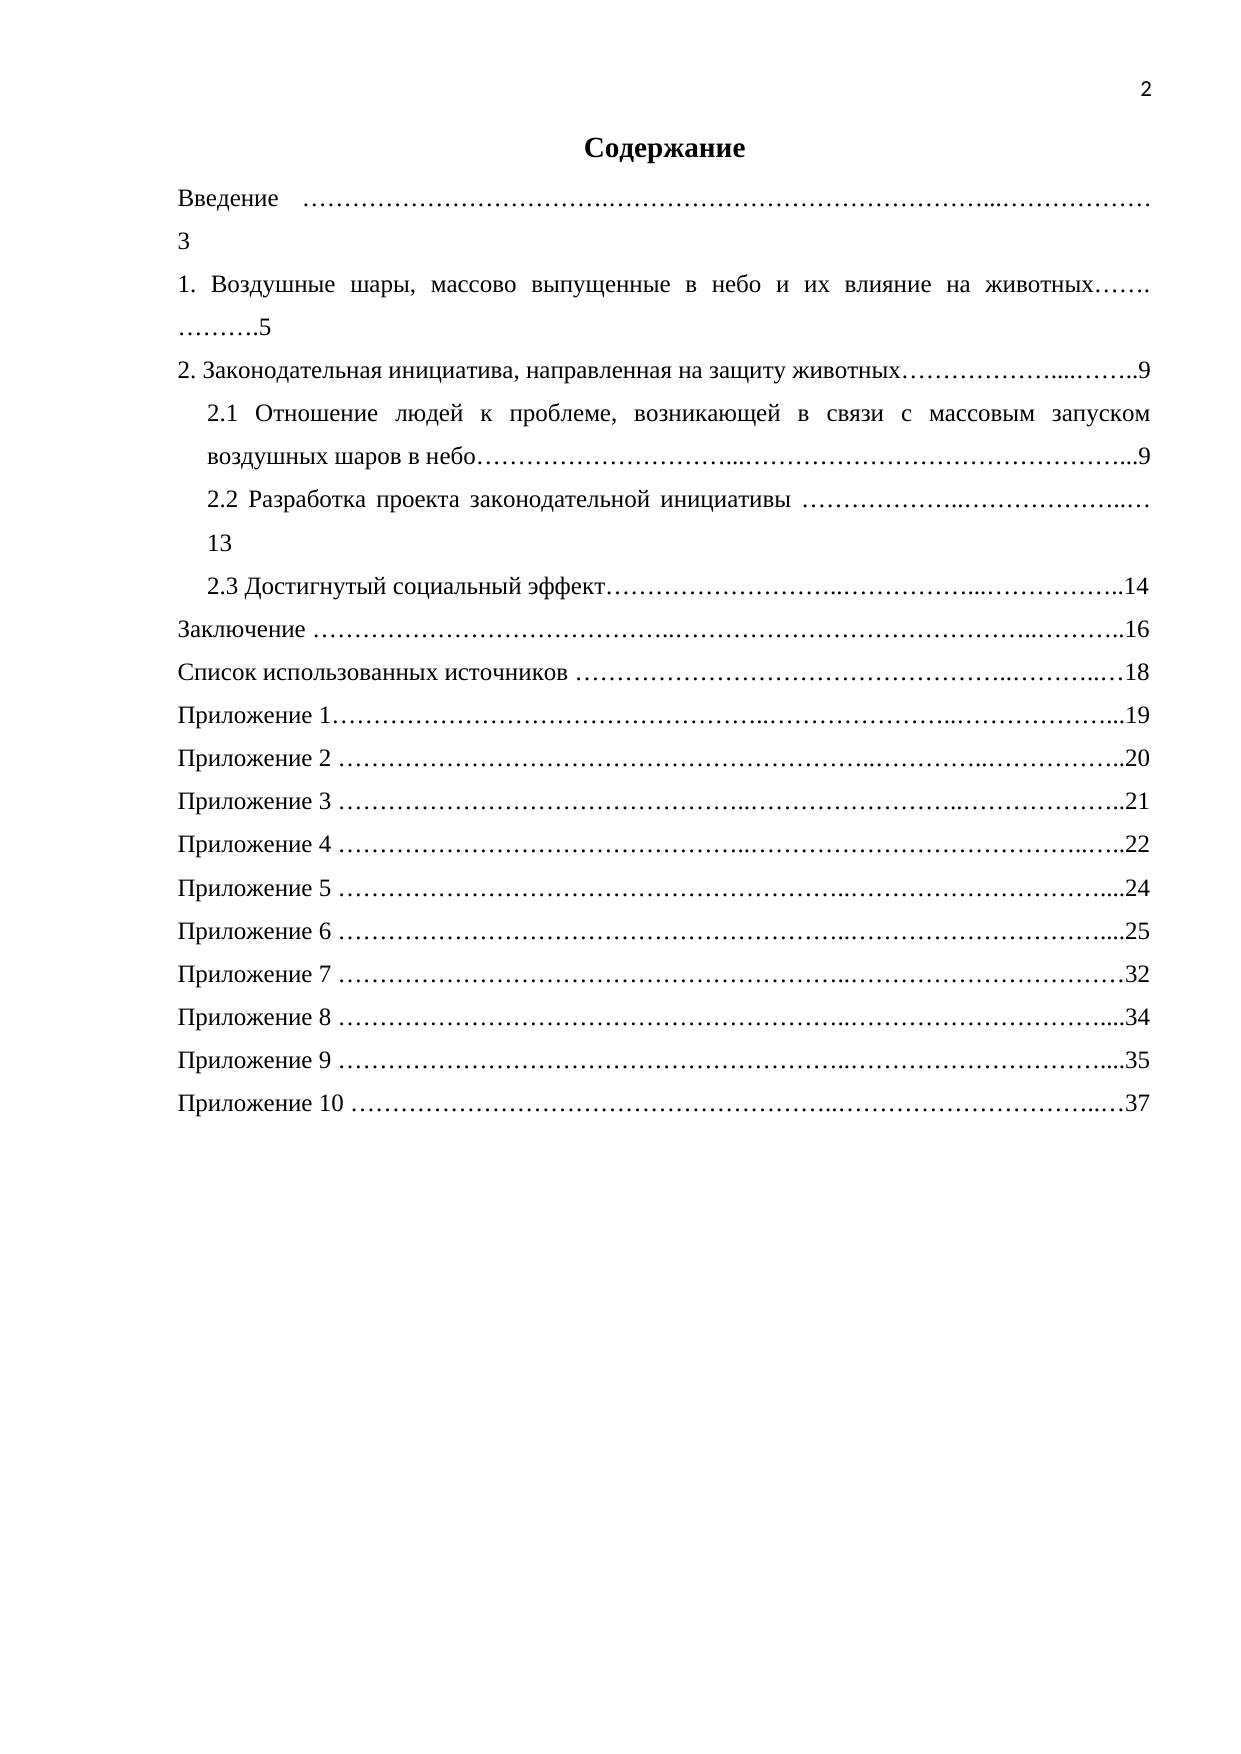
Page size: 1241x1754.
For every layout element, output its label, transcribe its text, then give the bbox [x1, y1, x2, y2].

text Приложение 5 ……………………………………………………..…………………………....24 [177, 873, 1152, 901]
text Приложение 4 …………………………………………..…………………………………..…..22 [177, 829, 1152, 858]
text Приложение 7 ……………………………………………………..……………………………32 [177, 959, 1152, 988]
text Содержание [177, 130, 1152, 163]
text 2.2 Разработка проекта законодательной инициативы ………………..………………..…13 [207, 484, 1152, 556]
text Приложение 6 ……………………………………………………..…………………………....25 [177, 916, 1152, 944]
text 1. Воздушные шары, массово выпущенные в небо и их влияние на животных…….……….5 [177, 269, 1152, 341]
text Заключение ……………………………………..……………………………………..………..16 [177, 614, 1152, 643]
text 2. Законодательная инициатива, направленная на защиту животных………………....……..9 [177, 355, 1152, 384]
text Введение ……………………………….………………………………………...……………… 3 [177, 183, 1152, 254]
text Приложение 1……………………………………………..…………………..………………...19 [177, 700, 1152, 729]
text Приложение 3 …………………………………………..……………………..………………..21 [177, 786, 1152, 815]
text Приложение 8 ……………………………………………………..…………………………....34 [177, 1002, 1152, 1031]
text 2.1 Отношение людей к проблеме, возникающей в связи с массовым запуском воздушных шаров в небо…………………………...………………………………………...9 [207, 398, 1152, 470]
text Список использованных источников ……………………………………………..………..…18 [177, 657, 1152, 686]
text 2.3 Достигнутый социальный эффект………………………..……………...……………..14 [207, 571, 1152, 599]
text Приложение 9 ……………………………………………………..…………………………....35 [177, 1045, 1152, 1074]
text Приложение 2 ………………………………………………………..…………..……………..20 [177, 743, 1152, 772]
text Приложение 10 …………………………………………………..…………………………..…37 [177, 1088, 1152, 1117]
